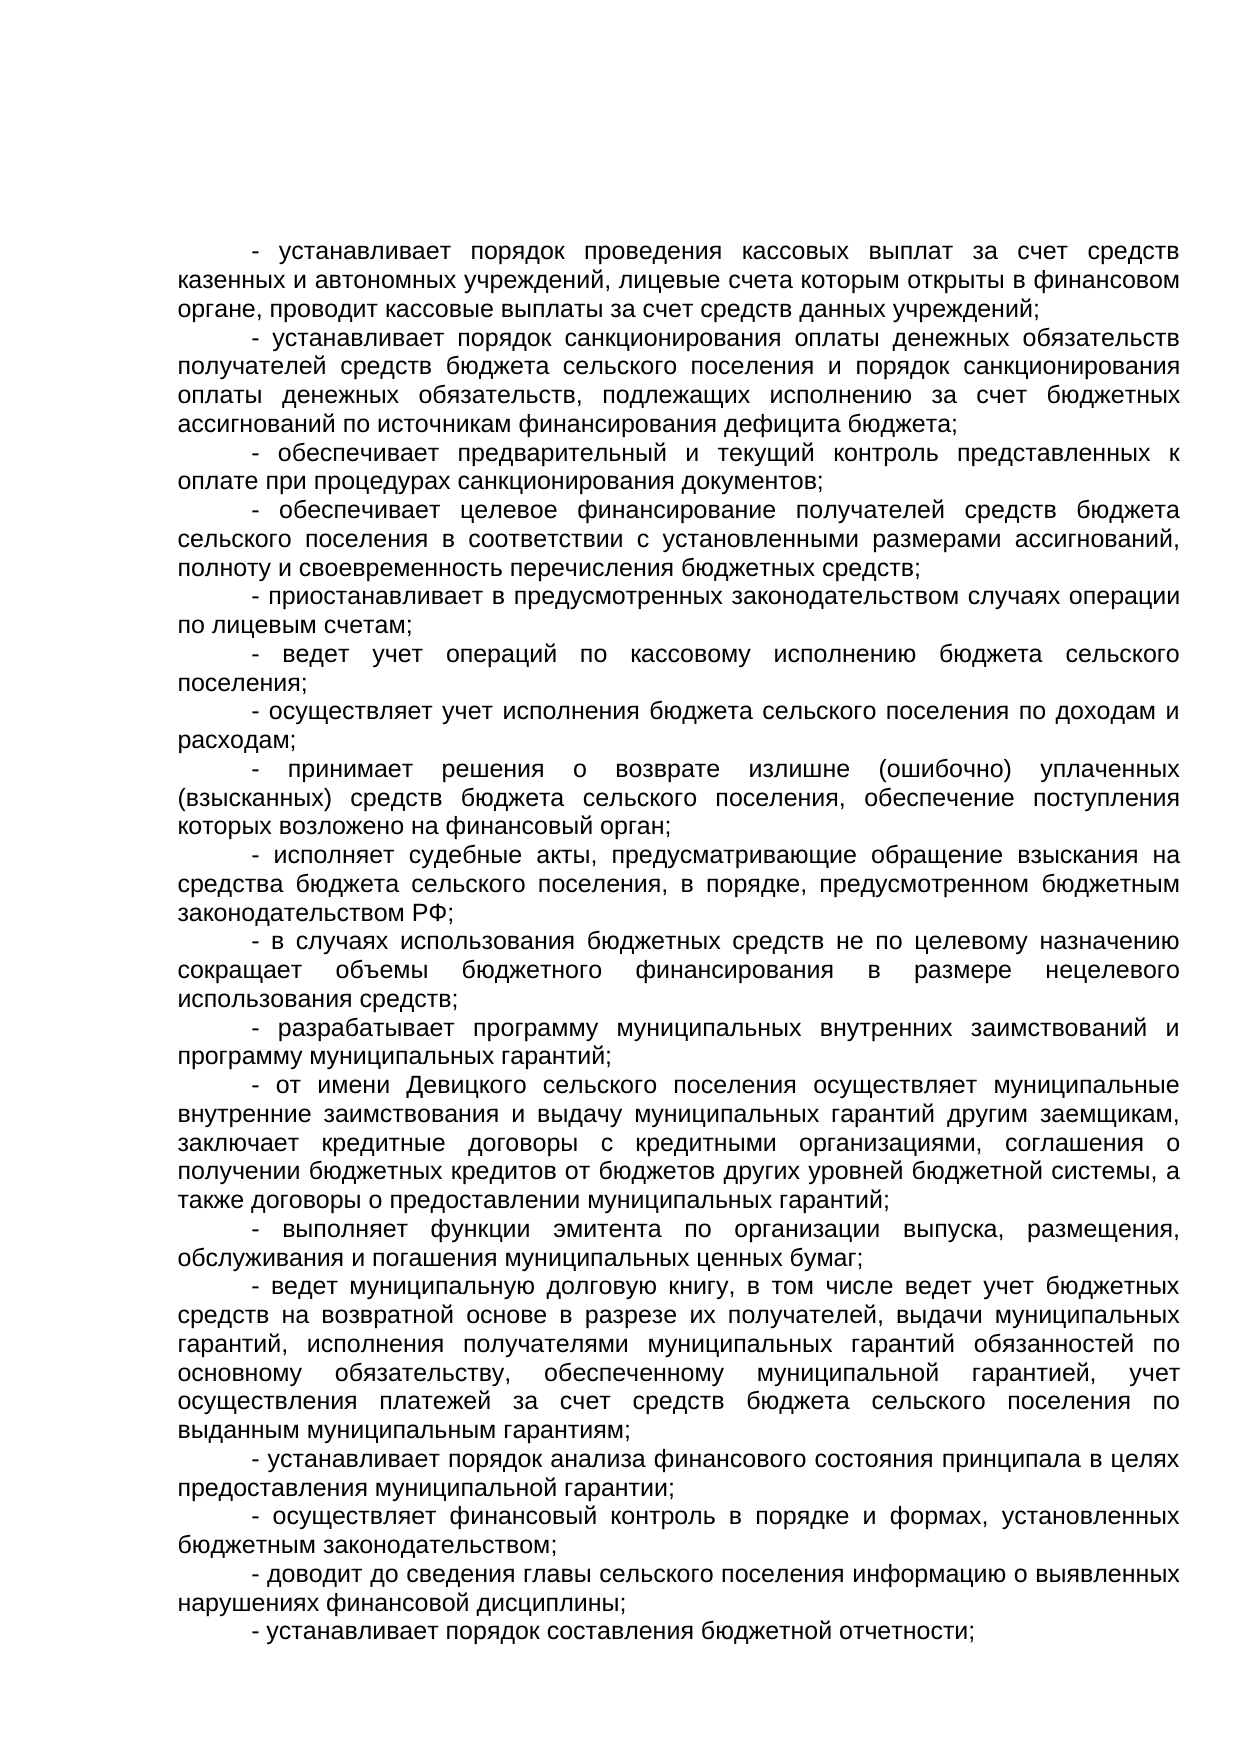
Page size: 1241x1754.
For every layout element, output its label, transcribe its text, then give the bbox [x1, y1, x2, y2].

text - выполняет функции эмитента по организации выпуска, размещения, обслуживания и погашения муниципальных ценных бумаг; [177, 1214, 1181, 1271]
text - устанавливает порядок анализа финансового состояния принципала в целях предоставления муниципальной гарантии; [177, 1444, 1181, 1501]
text - ведет учет операций по кассовому исполнению бюджета сельского поселения; [177, 639, 1181, 696]
text - обеспечивает предварительный и текущий контроль представленных к оплате при процедурах санкционирования документов; [177, 437, 1181, 495]
text - осуществляет учет исполнения бюджета сельского поселения по доходам и расходам; [177, 696, 1181, 754]
text - в случаях использования бюджетных средств не по целевому назначению сокращает объемы бюджетного финансирования в размере нецелевого использования средств; [177, 926, 1181, 1012]
text - исполняет судебные акты, предусматривающие обращение взыскания на средства бюджета сельского поселения, в порядке, предусмотренном бюджетным законодательством РФ; [177, 840, 1181, 926]
text - приостанавливает в предусмотренных законодательством случаях операции по лицевым счетам; [177, 581, 1181, 639]
text - устанавливает порядок санкционирования оплаты денежных обязательств получателей средств бюджета сельского поселения и порядок санкционирования оплаты денежных обязательств, подлежащих исполнению за счет бюджетных ассигнований по источникам финансирования дефицита бюджета; [177, 322, 1181, 437]
text - от имени Девицкого сельского поселения осуществляет муниципальные внутренние заимствования и выдачу муниципальных гарантий другим заемщикам, заключает кредитные договоры с кредитными организациями, соглашения о получении бюджетных кредитов от бюджетов других уровней бюджетной системы, а также договоры о предоставлении муниципальных гарантий; [177, 1070, 1181, 1214]
text - устанавливает порядок составления бюджетной отчетности; [177, 1616, 1181, 1645]
text - доводит до сведения главы сельского поселения информацию о выявленных нарушениях финансовой дисциплины; [177, 1559, 1181, 1616]
text - ведет муниципальную долговую книгу, в том числе ведет учет бюджетных средств на возвратной основе в разрезе их получателей, выдачи муниципальных гарантий, исполнения получателями муниципальных гарантий обязанностей по основному обязательству, обеспеченному муниципальной гарантией, учет осуществления платежей за счет средств бюджета сельского поселения по выданным муниципальным гарантиям; [177, 1271, 1181, 1444]
text - обеспечивает целевое финансирование получателей средств бюджета сельского поселения в соответствии с установленными размерами ассигнований, полноту и своевременность перечисления бюджетных средств; [177, 495, 1181, 581]
text - устанавливает порядок проведения кассовых выплат за счет средств казенных и автономных учреждений, лицевые счета которым открыты в финансовом органе, проводит кассовые выплаты за счет средств данных учреждений; [177, 236, 1181, 322]
text - осуществляет финансовый контроль в порядке и формах, установленных бюджетным законодательством; [177, 1501, 1181, 1559]
text - принимает решения о возврате излишне (ошибочно) уплаченных (взысканных) средств бюджета сельского поселения, обеспечение поступления которых возложено на финансовый орган; [177, 754, 1181, 840]
text - разрабатывает программу муниципальных внутренних заимствований и программу муниципальных гарантий; [177, 1012, 1181, 1070]
